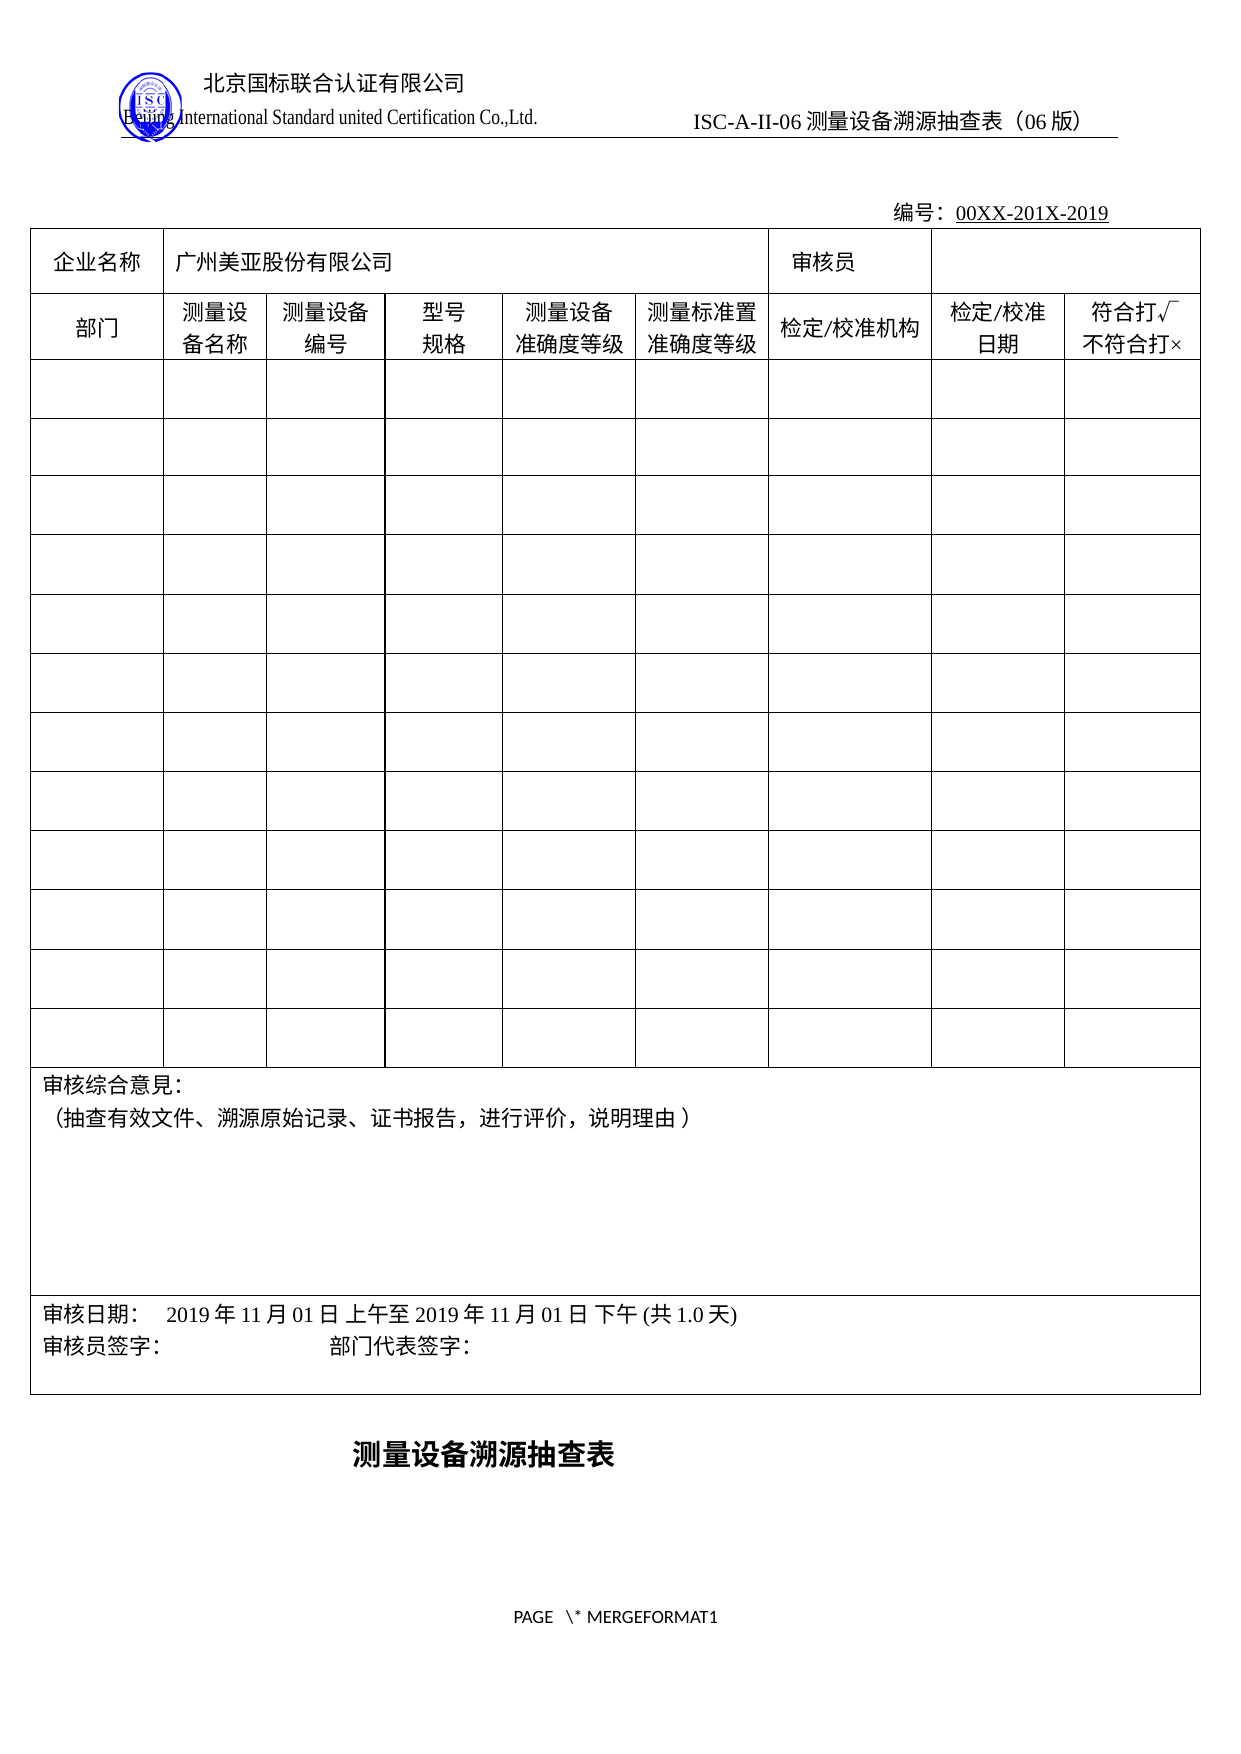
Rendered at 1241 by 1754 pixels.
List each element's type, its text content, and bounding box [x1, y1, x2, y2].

table_cell [769, 535, 931, 593]
table_cell [932, 831, 1064, 889]
table_cell [164, 831, 266, 889]
table_cell 符合打√ 不符合打× [1065, 294, 1200, 359]
table_cell [503, 1009, 635, 1067]
table_cell [164, 654, 266, 712]
table_cell [769, 654, 931, 712]
table_cell [386, 831, 502, 889]
table_cell [164, 360, 266, 418]
table_cell 审核综合意見： （抽查有效文件、溯源原始记录、证书报告，进行评价，说明理由 ） [31, 1068, 1200, 1295]
table_cell [932, 360, 1064, 418]
table_cell [1065, 476, 1200, 534]
table_cell [31, 476, 163, 534]
table_cell [164, 1009, 266, 1067]
table_cell [164, 419, 266, 475]
table_cell [31, 360, 163, 418]
table_cell [503, 772, 635, 830]
table_cell [386, 419, 502, 475]
table_cell [932, 772, 1064, 830]
table_cell [503, 360, 635, 418]
table_cell [386, 535, 502, 593]
table_cell [31, 419, 163, 475]
table_cell [164, 950, 266, 1008]
table_cell [932, 950, 1064, 1008]
table_cell [1065, 654, 1200, 712]
table_cell [164, 772, 266, 830]
table_cell [31, 890, 163, 948]
table_cell [164, 535, 266, 593]
table_cell [932, 654, 1064, 712]
table_cell [31, 772, 163, 830]
table_cell 测量设备编号 [267, 294, 384, 359]
table_cell [267, 950, 384, 1008]
table_cell [503, 419, 635, 475]
table_cell [503, 476, 635, 534]
table_cell [503, 595, 635, 653]
table_cell [636, 654, 768, 712]
text 测量设备溯源抽查表 [123, 1420, 1108, 1485]
table_cell [636, 831, 768, 889]
table_cell [267, 360, 384, 418]
table_cell [769, 831, 931, 889]
table_cell 测量标准置 准确度等级 [636, 294, 768, 359]
table_cell [267, 595, 384, 653]
table_cell [932, 419, 1064, 475]
table_cell [769, 713, 931, 771]
table_cell [503, 831, 635, 889]
table_cell [31, 1009, 163, 1067]
table_cell [636, 950, 768, 1008]
table_cell [267, 890, 384, 948]
table_header 审核员 [769, 229, 931, 293]
table_cell [386, 360, 502, 418]
table_cell [267, 419, 384, 475]
table_cell [932, 595, 1064, 653]
table_cell [386, 713, 502, 771]
table_cell [1065, 1009, 1200, 1067]
table_cell [932, 890, 1064, 948]
table_header [932, 229, 1200, 293]
table_cell [386, 595, 502, 653]
table_cell [386, 654, 502, 712]
table_cell [503, 535, 635, 593]
table_cell [31, 831, 163, 889]
table_cell [267, 772, 384, 830]
picture [118, 72, 181, 141]
table_cell [31, 713, 163, 771]
table_cell [636, 419, 768, 475]
table_cell [31, 950, 163, 1008]
table_cell [503, 890, 635, 948]
table_cell [1065, 595, 1200, 653]
table_cell [31, 535, 163, 593]
table_cell [932, 1009, 1064, 1067]
table_cell [769, 1009, 931, 1067]
table_cell [636, 360, 768, 418]
table_cell [267, 713, 384, 771]
table_header 广州美亚股份有限公司 [164, 229, 768, 293]
table_cell [164, 476, 266, 534]
table_cell [267, 535, 384, 593]
table_cell [503, 654, 635, 712]
table_cell 部门 [31, 294, 163, 359]
table_cell [164, 890, 266, 948]
table_cell [636, 1009, 768, 1067]
table_cell 检定/校准日期 [932, 294, 1064, 359]
table_cell [769, 595, 931, 653]
table_cell [1065, 713, 1200, 771]
table_cell [769, 360, 931, 418]
table_cell [1065, 831, 1200, 889]
table_cell [769, 419, 931, 475]
table_cell [267, 1009, 384, 1067]
table_cell [31, 595, 163, 653]
table_cell [31, 654, 163, 712]
table_cell [503, 950, 635, 1008]
table_cell [636, 595, 768, 653]
text 编号：00XX-201X-2019 [123, 195, 1108, 228]
table_cell 审核日期： 2019年11月01日 上午至2019年11月01日 下午 (共1.0天) 审核员签字： 部门代表签字： [31, 1296, 1200, 1394]
table_cell 检定/校准机构 [769, 294, 931, 359]
table_cell [769, 476, 931, 534]
table_cell [1065, 419, 1200, 475]
table_cell [932, 713, 1064, 771]
table_cell [267, 476, 384, 534]
table_cell [267, 831, 384, 889]
table_cell [386, 476, 502, 534]
table_cell [769, 950, 931, 1008]
table_cell [636, 535, 768, 593]
table_cell [503, 713, 635, 771]
table_cell [769, 890, 931, 948]
table_cell [932, 476, 1064, 534]
table_cell [267, 654, 384, 712]
table_cell [386, 772, 502, 830]
table_header 企业名称 [31, 229, 163, 293]
table_cell [164, 713, 266, 771]
table_cell [1065, 535, 1200, 593]
table_cell [636, 772, 768, 830]
table_cell [636, 890, 768, 948]
table_cell 测量设备 准确度等级 [503, 294, 635, 359]
table_cell [386, 950, 502, 1008]
table_cell [386, 890, 502, 948]
table_cell [769, 772, 931, 830]
table_cell [636, 476, 768, 534]
table_cell [386, 1009, 502, 1067]
table_cell [636, 713, 768, 771]
table_cell 测量设备名称 [164, 294, 266, 359]
table_cell [1065, 950, 1200, 1008]
table_cell [1065, 890, 1200, 948]
table_cell 型号 规格 [386, 294, 502, 359]
table_cell [932, 535, 1064, 593]
table_cell [164, 595, 266, 653]
table_cell [1065, 772, 1200, 830]
table_cell [1065, 360, 1200, 418]
